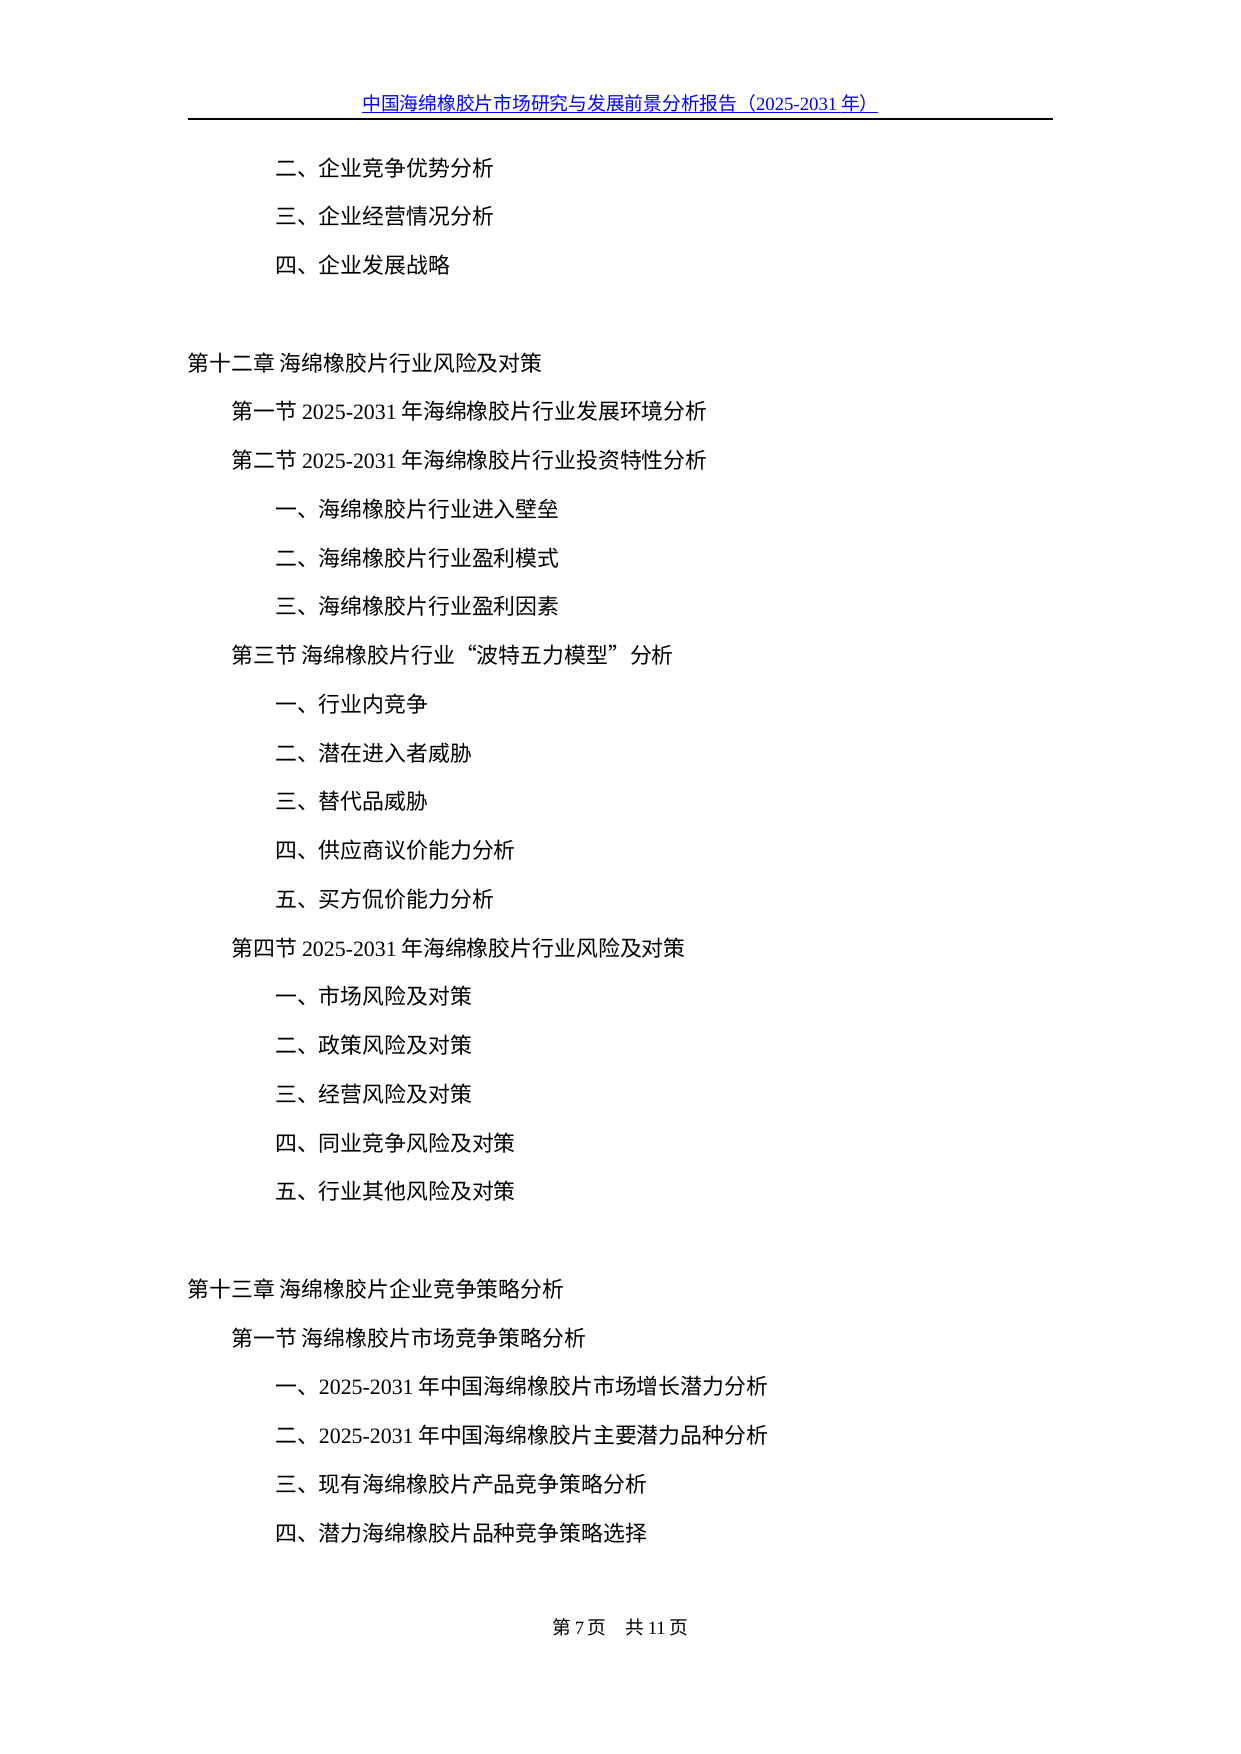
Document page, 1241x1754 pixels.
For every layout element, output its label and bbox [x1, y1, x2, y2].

text [187, 150, 1053, 1548]
